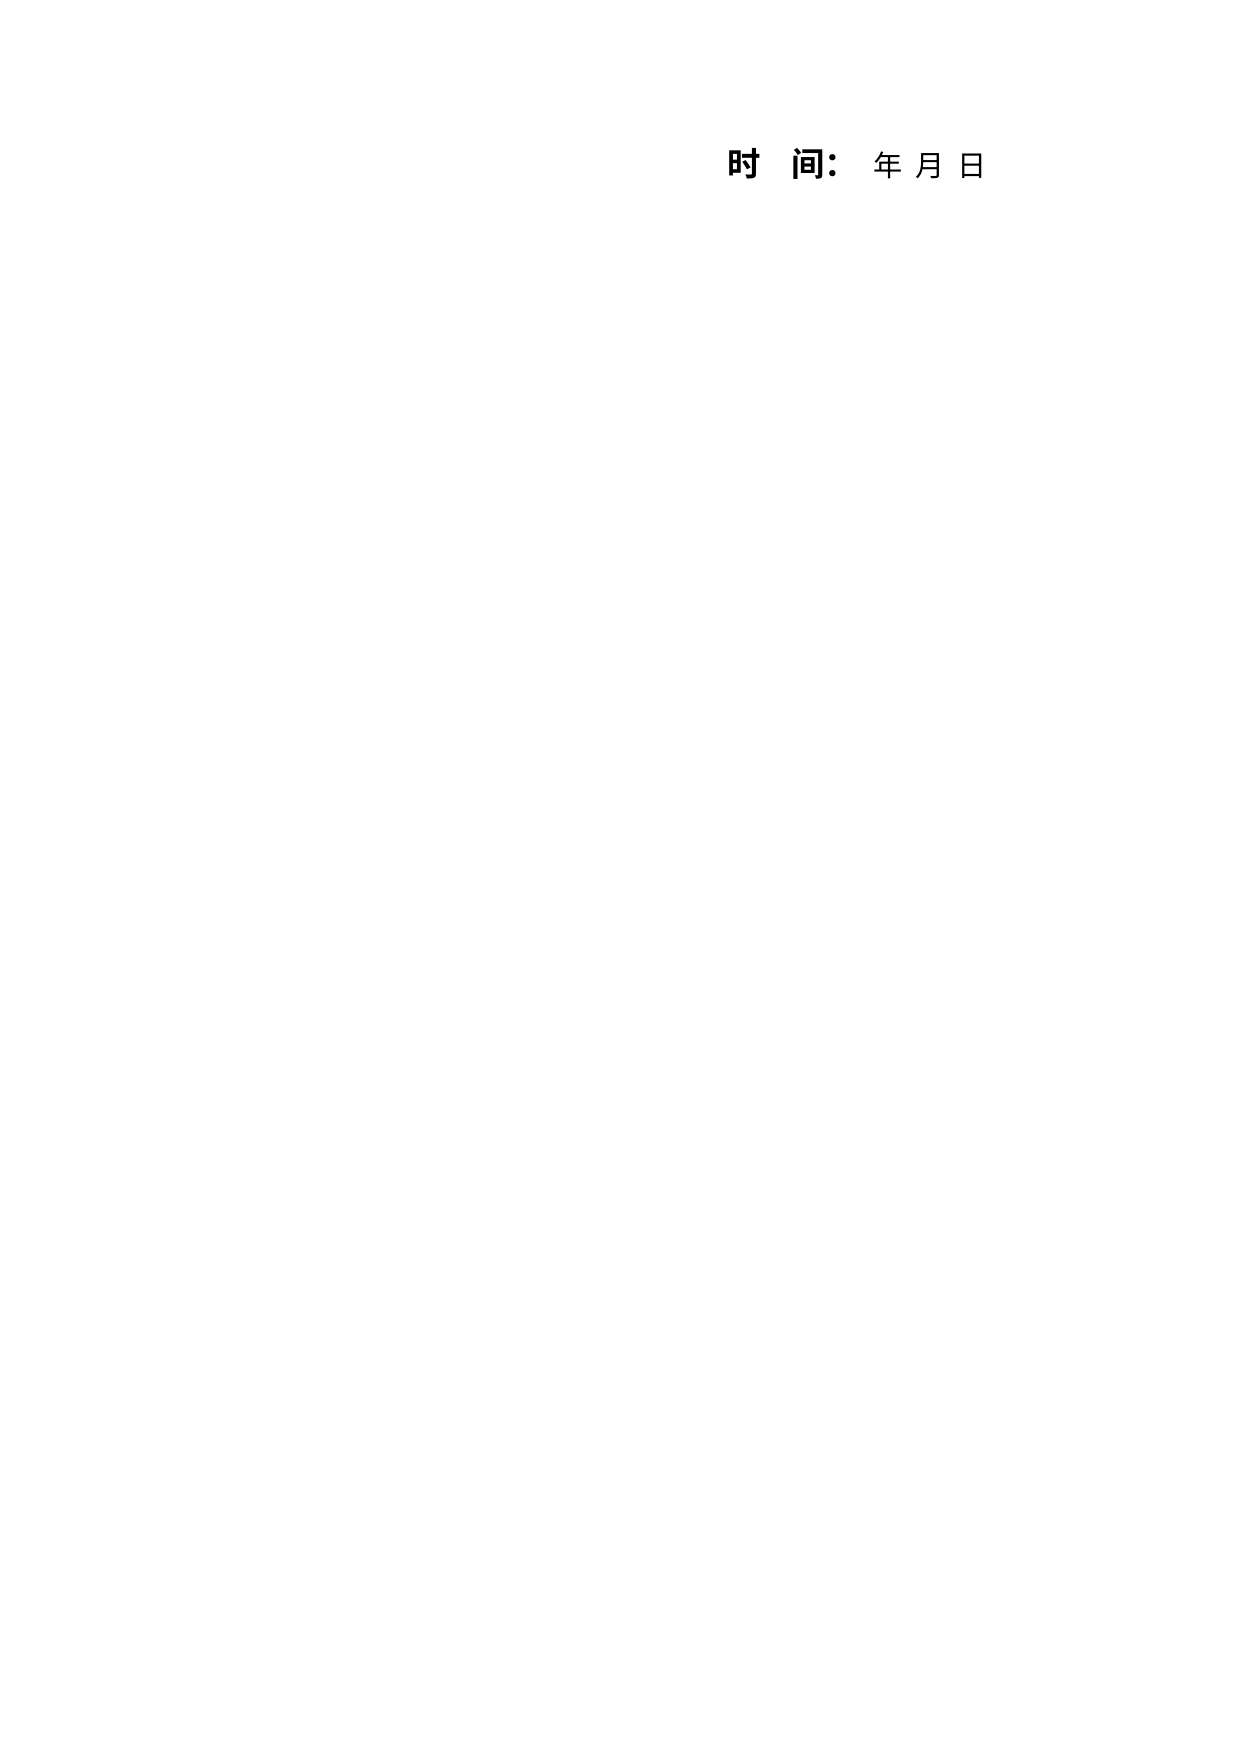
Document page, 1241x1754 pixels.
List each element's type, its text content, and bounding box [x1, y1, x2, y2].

text 时 间： 年 月 日 [187, 129, 986, 194]
